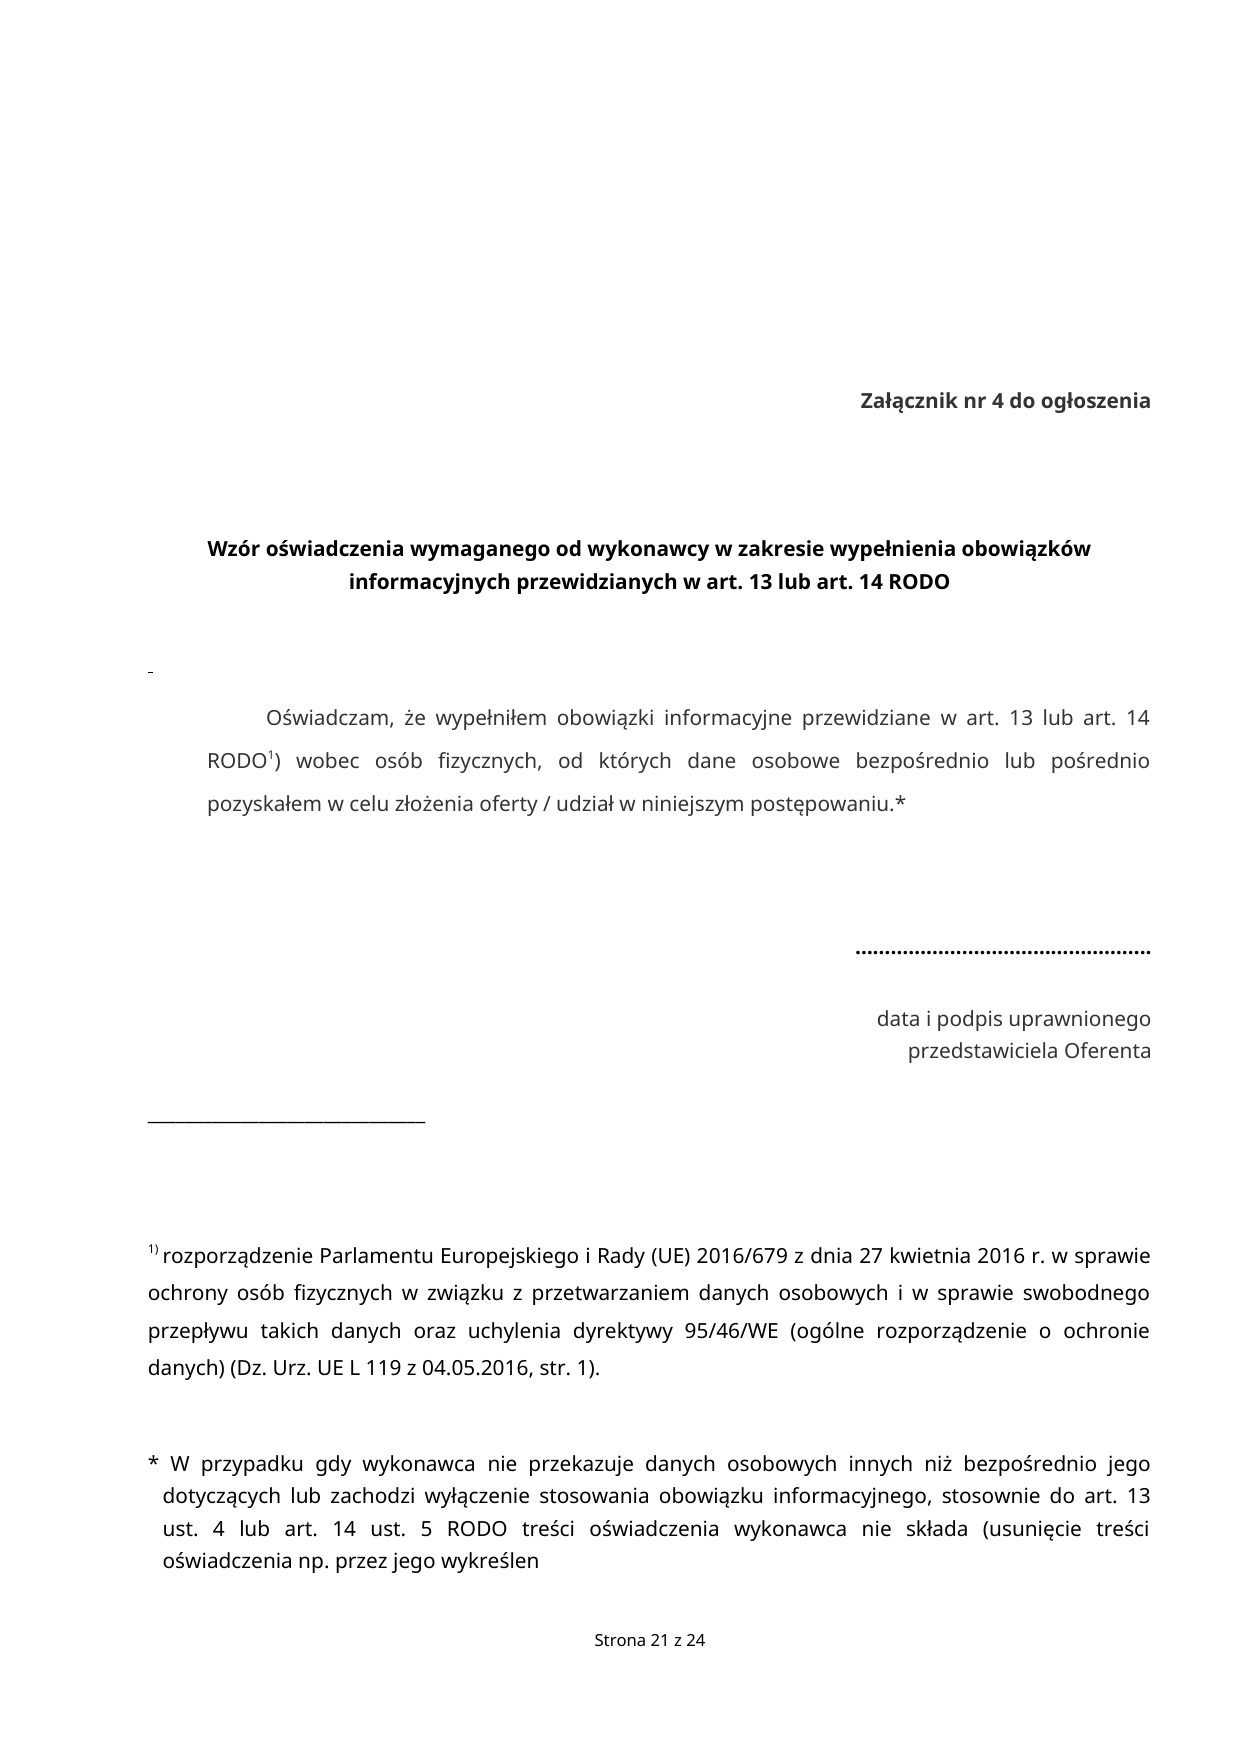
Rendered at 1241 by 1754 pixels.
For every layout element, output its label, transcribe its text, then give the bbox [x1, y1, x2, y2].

text Wzór oświadczenia wymaganego od wykonawcy w zakresie wypełnienia obowiązków informacyjnych przewidzianych w art. 13 lub art. 14 RODO [148, 534, 1152, 595]
list przedstawiciela Oferenta [230, 1037, 1152, 1065]
text ………………………………………….. [148, 932, 1152, 961]
text * W przypadku gdy wykonawca nie przekazuje danych osobowych innych niż bezpośrednio jego dotyczących lub zachodzi wyłączenie stosowania obowiązku informacyjnego, stosownie do art. 13 ust. 4 lub art. 14 ust. 5 RODO treści oświadczenia wykonawca nie składa (usunięcie treści oświadczenia np. przez jego wykreślen [148, 1449, 1152, 1575]
text Oświadczam, że wypełniłem obowiązki informacyjne przewidziane w art. 13 lub art. 14 RODO1) wobec osób fizycznych, od których dane osobowe bezpośrednio lub pośrednio pozyskałem w celu złożenia oferty / udział w niniejszym postępowaniu.* [207, 703, 1152, 817]
text ______________________________ [148, 1098, 1152, 1127]
list data i podpis uprawnionego [230, 1004, 1152, 1032]
text 1) rozporządzenie Parlamentu Europejskiego i Rady (UE) 2016/679 z dnia 27 kwietnia 2016 r. w sprawie ochrony osób fizycznych w związku z przetwarzaniem danych osobowych i w sprawie swobodnego przepływu takich danych oraz uchylenia dyrektywy 95/46/WE (ogólne rozporządzenie o ochronie danych) (Dz. Urz. UE L 119 z 04.05.2016, str. 1). [148, 1232, 1152, 1382]
text Załącznik nr 4 do ogłoszenia [148, 387, 1152, 415]
